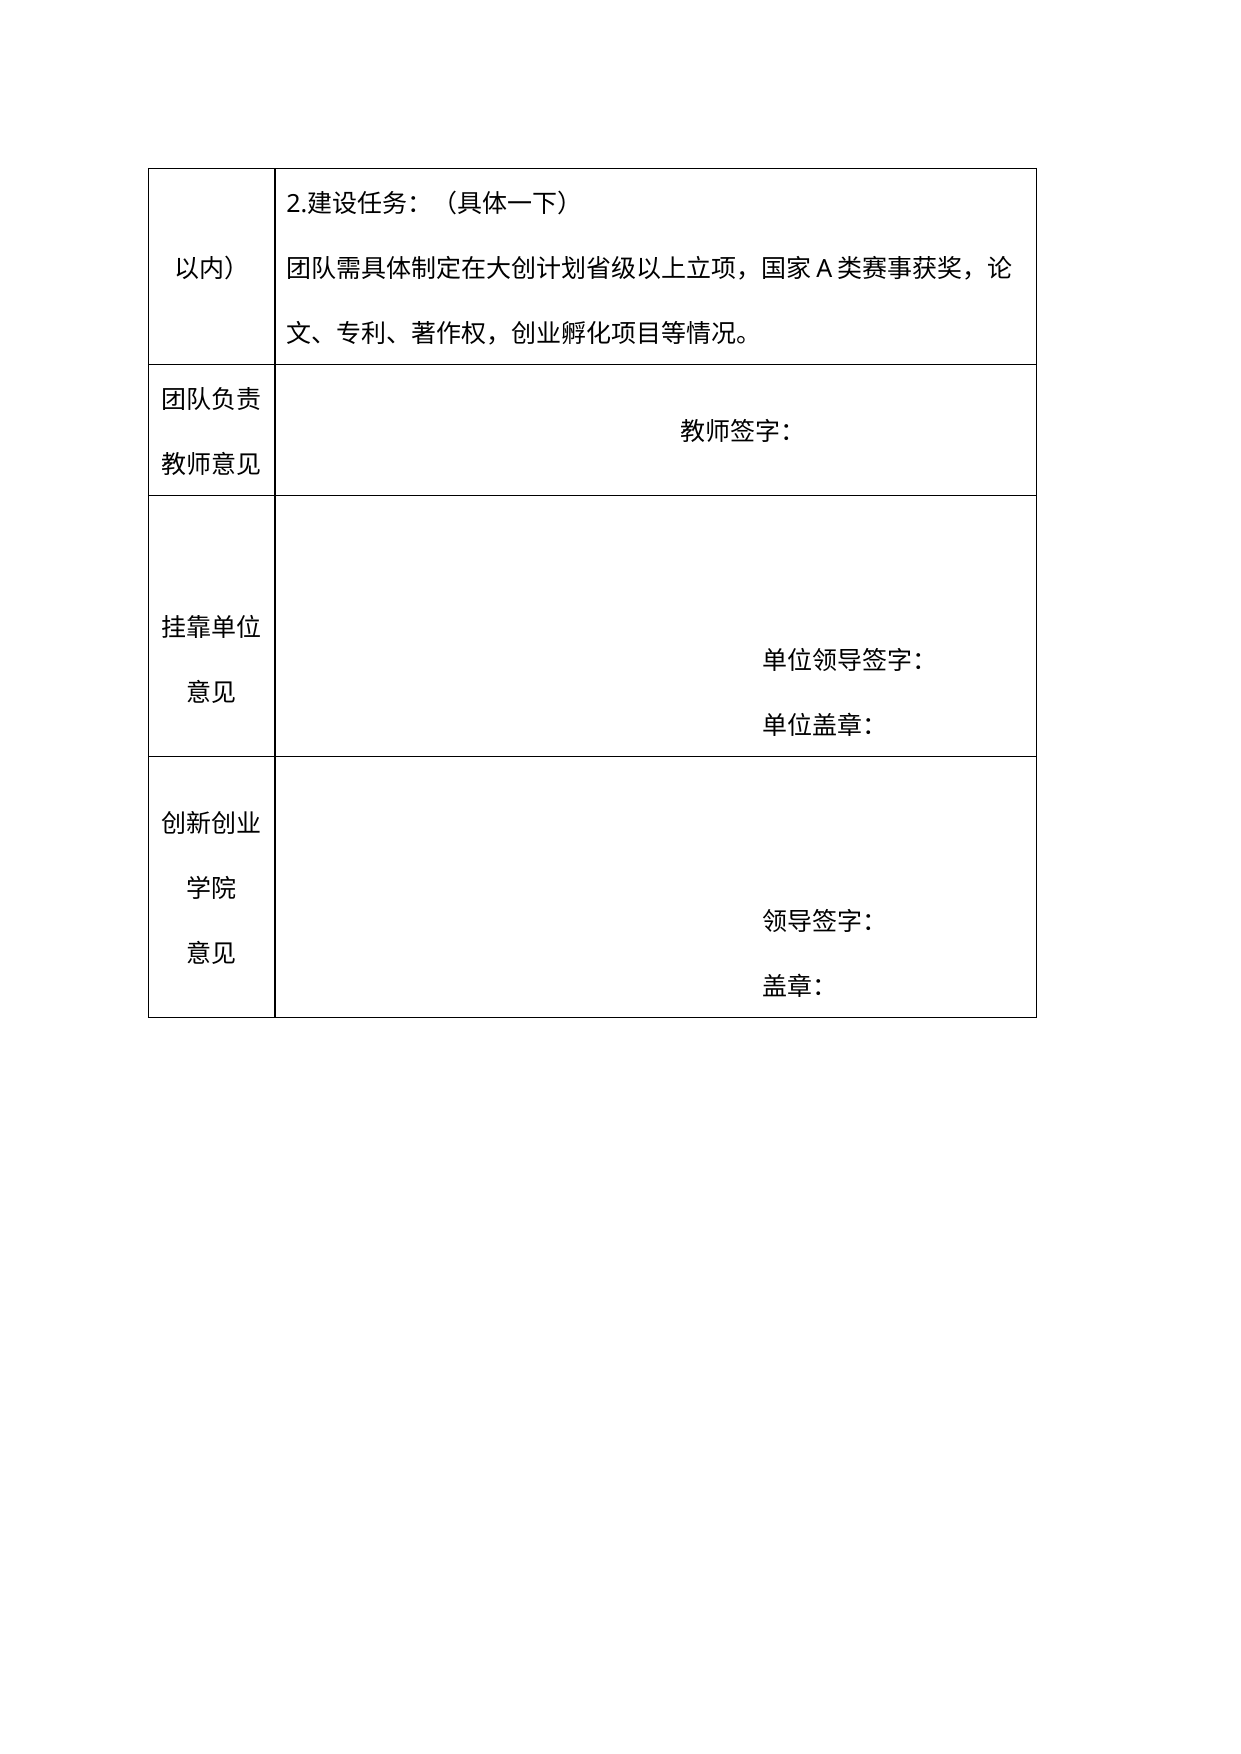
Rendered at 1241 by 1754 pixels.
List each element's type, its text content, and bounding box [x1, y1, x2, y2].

table_cell 单位领导签字： 单位盖章： [276, 496, 1036, 756]
table_cell 挂靠单位意见 [149, 496, 274, 756]
table_cell 创新创业学院 意见 [149, 757, 274, 1017]
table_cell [276, 169, 1036, 364]
table_cell 教师签字： [276, 365, 1036, 495]
table_cell 申请理由（500字以内） [149, 169, 274, 364]
table_cell 团队负责教师意见 [149, 365, 274, 495]
table_cell 领导签字： 盖章： [276, 757, 1036, 1017]
